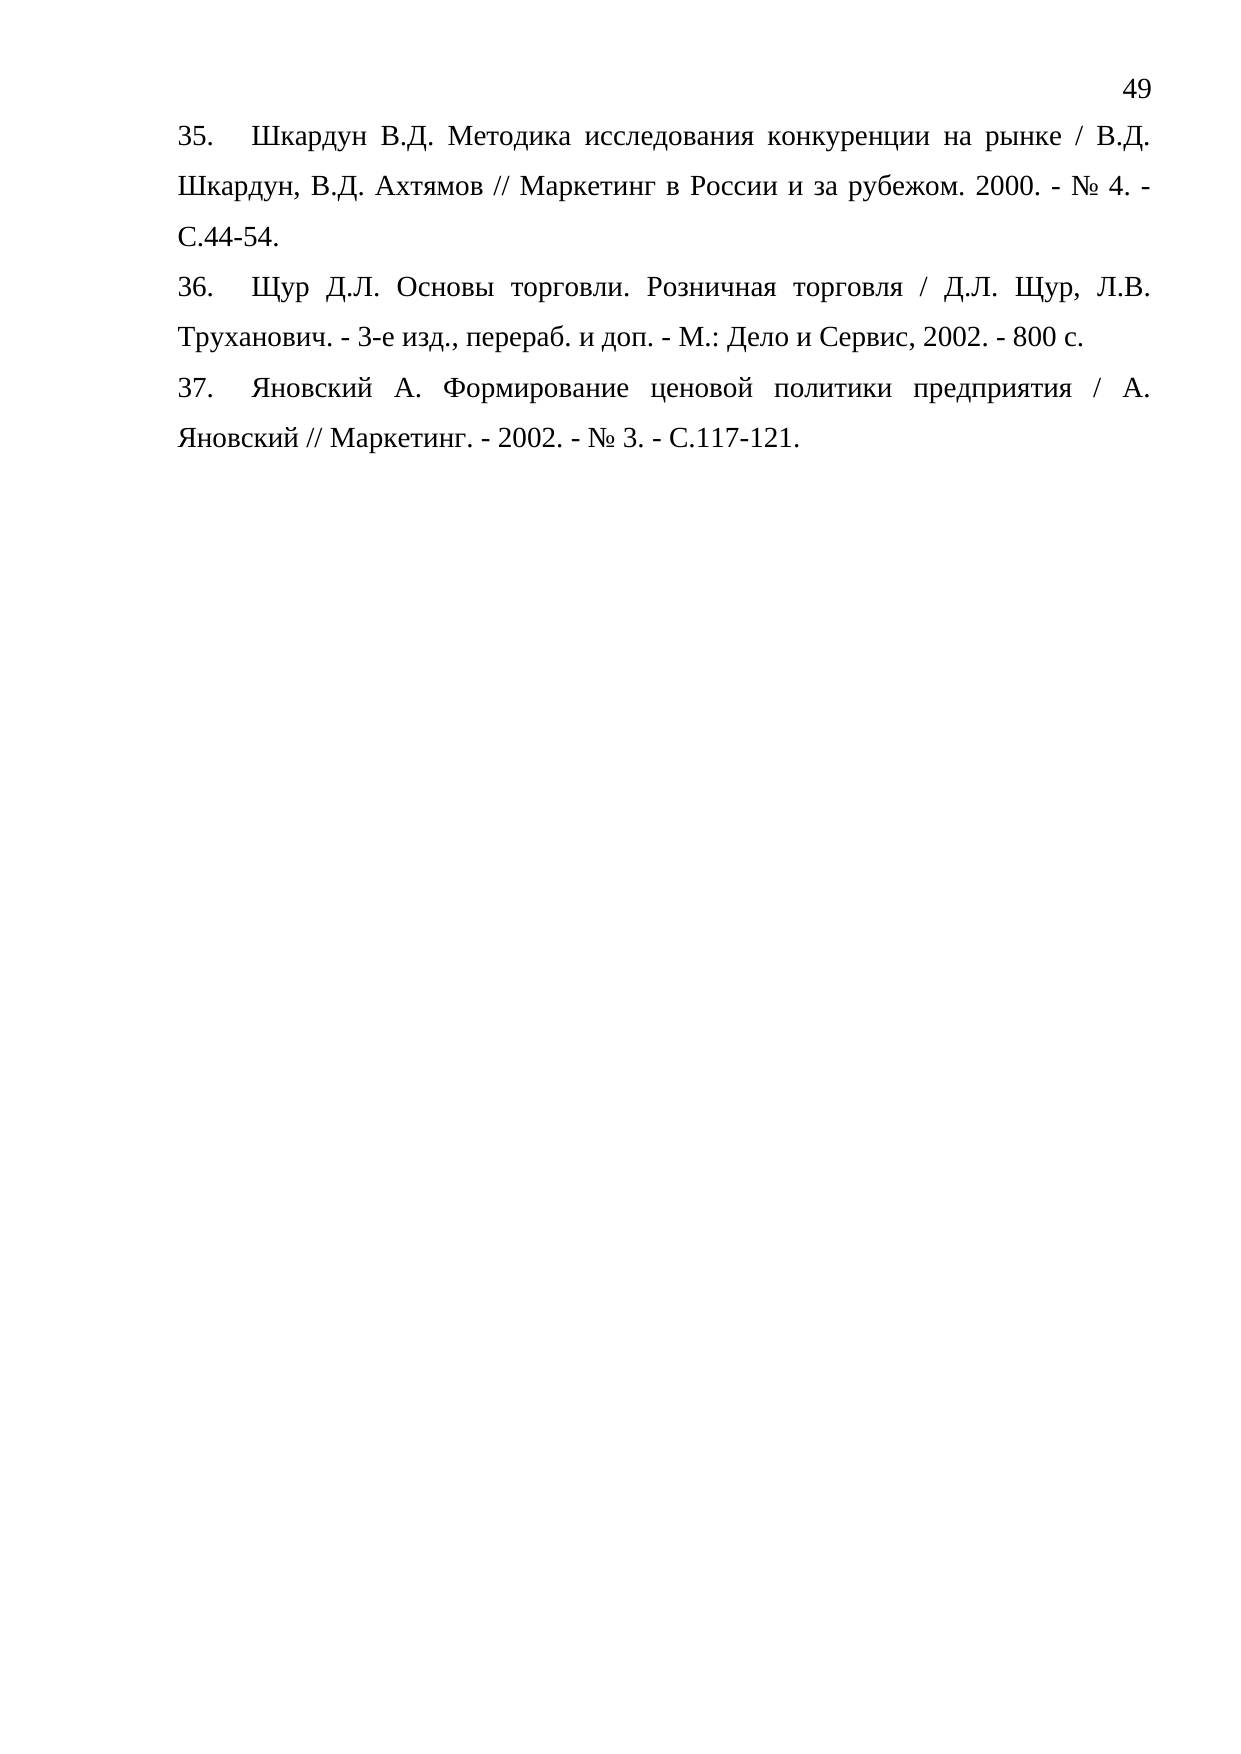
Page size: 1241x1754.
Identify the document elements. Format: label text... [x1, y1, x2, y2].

text Шкардун В.Д. Методика исследования конкуренции на рынке / В.Д. Шкардун, В.Д. Ахтямов // Маркетинг в России и за рубежом. 2000. - № 4. - С.44-54. [177, 118, 1152, 252]
text Яновский А. Формирование ценовой политики предприятия / А. Яновский // Маркетинг. - 2002. - № 3. - С.117-121. [177, 370, 1152, 453]
text Щур Д.Л. Основы торговли. Розничная торговля / Д.Л. Щур, Л.В. Труханович. - 3-е изд., перераб. и доп. - М.: Дело и Сервис, 2002. - 800 с. [177, 269, 1152, 353]
